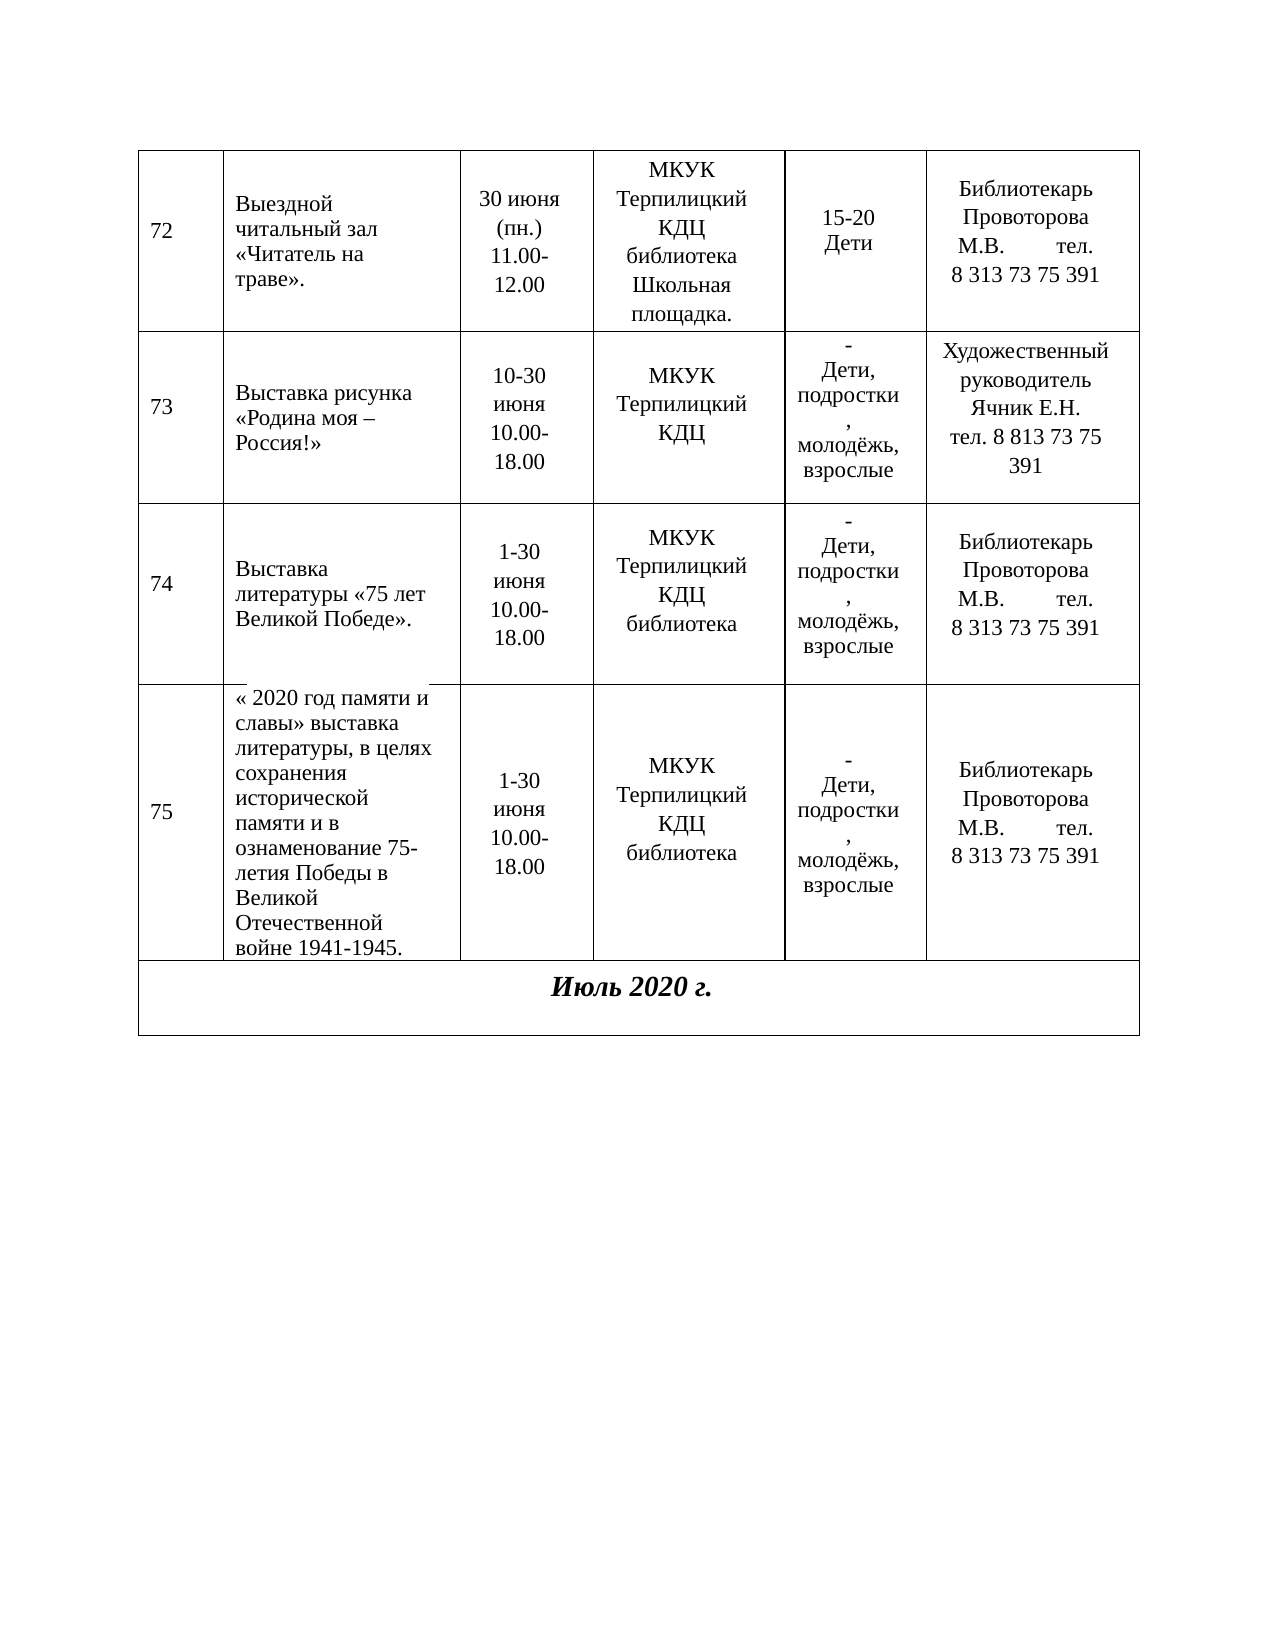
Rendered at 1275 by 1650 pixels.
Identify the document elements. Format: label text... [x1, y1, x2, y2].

table_cell Библиотекарь Провоторова М.В. тел. 8 313 73 75 391 [927, 685, 1139, 960]
table_cell МКУК Терпилицкий КДЦ библиотека [594, 504, 784, 684]
table_cell МКУК Терпилицкий КДЦ библиотека [594, 685, 784, 960]
table_cell Июль 2020 г. [139, 961, 1139, 1034]
table_cell МКУК Терпилицкий КДЦ библиотека Школьная площадка. [594, 151, 784, 331]
table_cell « 2020 год памяти и славы» выставка литературы, в целях сохранения исторической памяти и в ознаменование 75-летия Победы в Великой Отечественной войне 1941-1945. [224, 685, 460, 960]
table_cell 72 [139, 151, 223, 331]
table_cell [927, 151, 1139, 331]
table_cell 1-30 июня 10.00-18.00 [461, 685, 593, 960]
table_cell Выставка рисунка «Родина моя – Россия!» [224, 332, 460, 503]
table_cell 73 [139, 332, 223, 503]
table_cell 30 июня (пн.) 11.00-12.00 [461, 151, 593, 331]
table_cell 10-30 июня 10.00-18.00 [461, 332, 593, 503]
table_cell - Дети, подростки, молодёжь, взрослые [786, 332, 926, 503]
table_cell 74 [139, 504, 223, 684]
table_cell - Дети, подростки, молодёжь, взрослые [786, 504, 926, 684]
table_cell Выездной читальный зал «Читатель на траве». [224, 151, 460, 331]
table_cell МКУК Терпилицкий КДЦ [594, 332, 784, 503]
table_cell 1-30 июня 10.00-18.00 [461, 504, 593, 684]
table_cell Выставка литературы «75 лет Великой Победе». [224, 504, 460, 684]
table_cell 15-20 Дети [786, 151, 926, 331]
table_cell 75 [139, 685, 223, 960]
table_cell - Дети, подростки, молодёжь, взрослые [786, 685, 926, 960]
table_cell Художественный руководитель Ячник Е.Н. тел. 8 813 73 75 391 [927, 332, 1139, 503]
table_cell Библиотекарь Провоторова М.В. тел. 8 313 73 75 391 [927, 504, 1139, 684]
